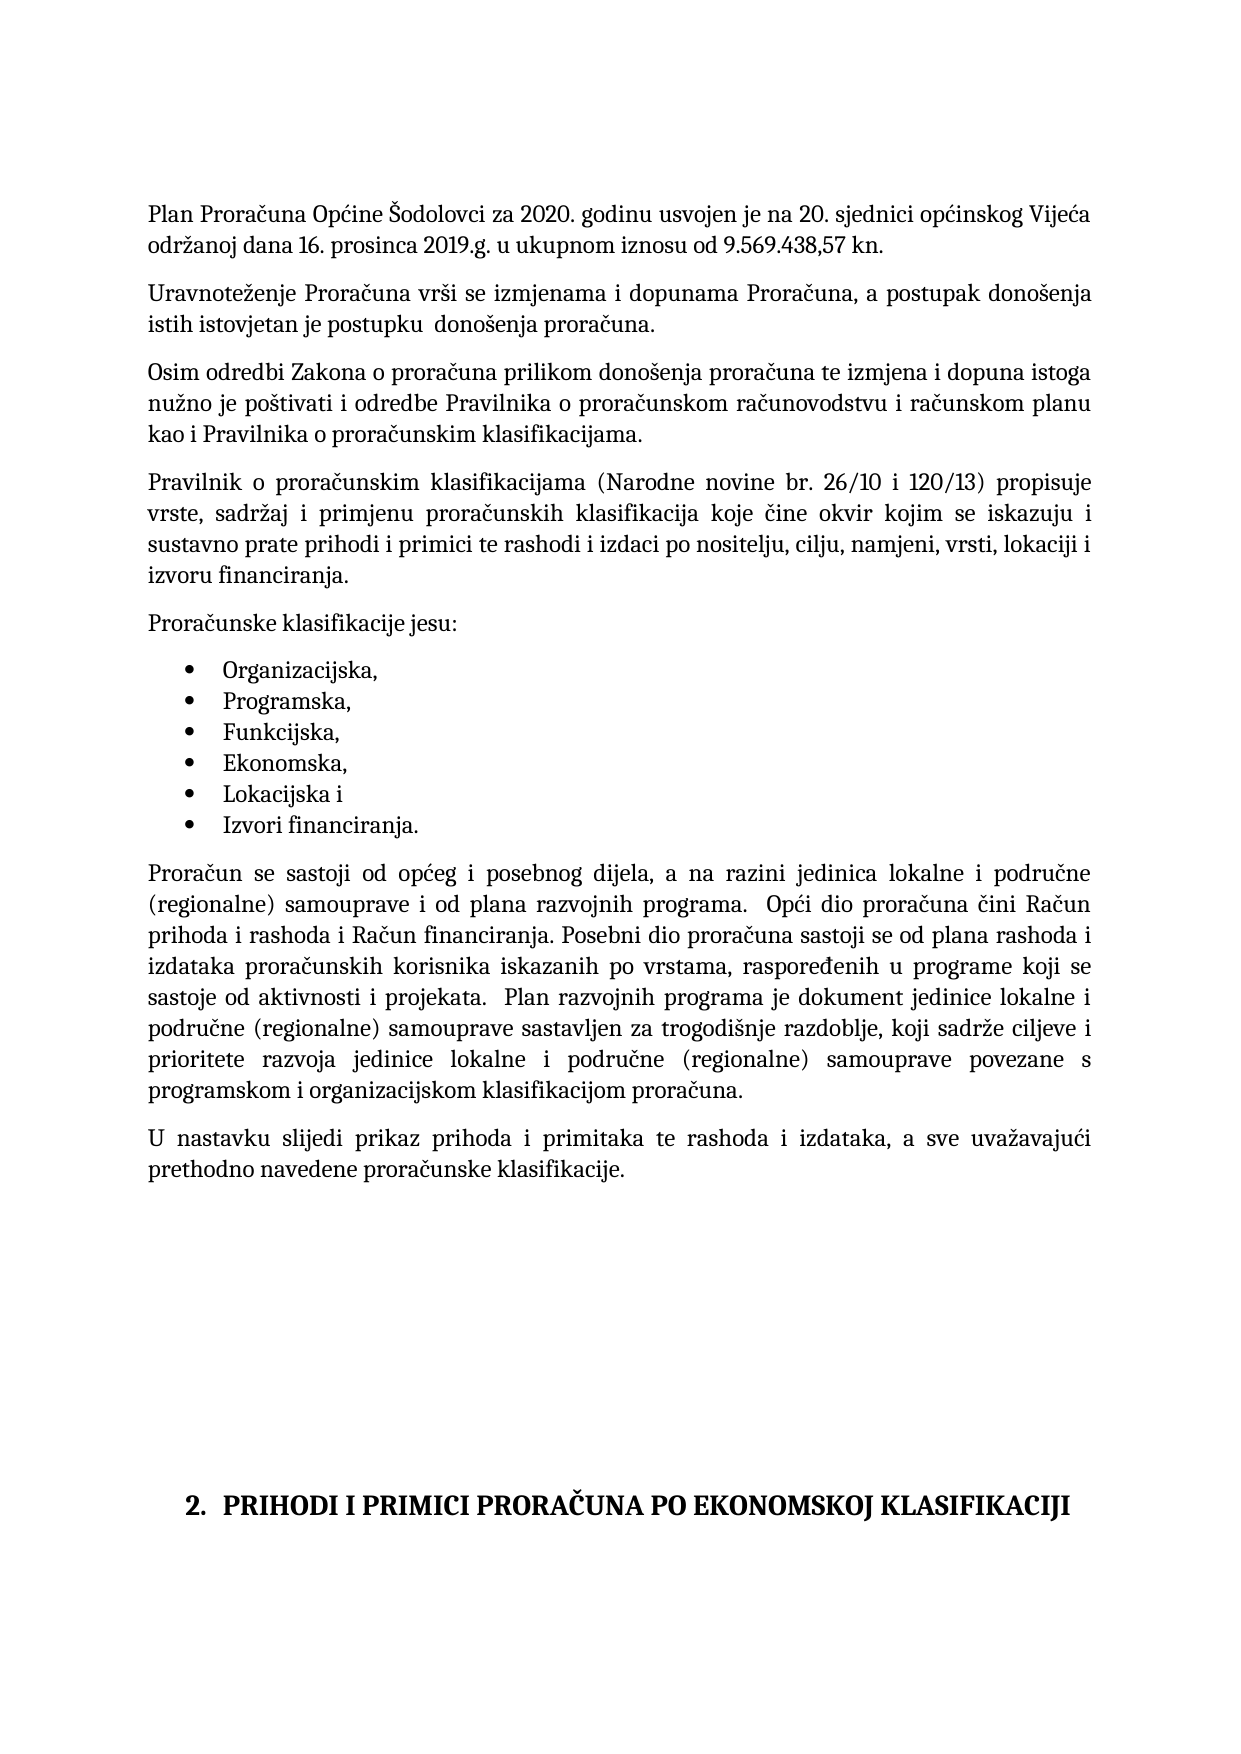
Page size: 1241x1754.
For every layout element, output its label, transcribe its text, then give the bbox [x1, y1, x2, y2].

list PRIHODI I PRIMICI PRORAČUNA PO EKONOMSKOJ KLASIFIKACIJI [185, 1489, 1093, 1523]
list Izvori financiranja. [185, 811, 1093, 840]
text Osim odredbi Zakona o proračuna prilikom donošenja proračuna te izmjena i dopuna istoga nužno je poštivati i odredbe Pravilnika o proračunskom računovodstvu i računskom planu kao i Pravilnika o proračunskim klasifikacijama. [148, 358, 1093, 449]
text U nastavku slijedi prikaz prihoda i primitaka te rashoda i izdataka, a sve uvažavajući prethodno navedene proračunske klasifikacije. [148, 1124, 1093, 1184]
list Ekonomska, [185, 749, 1093, 778]
text Proračunske klasifikacije jesu: [148, 608, 1093, 637]
list Organizacijska, [185, 656, 1093, 685]
text Pravilnik o proračunskim klasifikacijama (Narodne novine br. 26/10 i 120/13) propisuje vrste, sadržaj i primjenu proračunskih klasifikacija koje čine okvir kojim se iskazuju i sustavno prate prihodi i primici te rashodi i izdaci po nositelju, cilju, namjeni, vrsti, lokaciji i izvoru financiranja. [148, 468, 1093, 589]
text Plan Proračuna Općine Šodolovci za 2020. godinu usvojen je na 20. sjednici općinskog Vijeća održanoj dana 16. prosinca 2019.g. u ukupnom iznosu od 9.569.438,57 kn. [148, 200, 1093, 260]
list Lokacijska i [185, 780, 1093, 809]
list Programska, [185, 687, 1093, 716]
text Uravnoteženje Proračuna vrši se izmjenama i dopunama Proračuna, a postupak donošenja istih istovjetan je postupku donošenja proračuna. [148, 279, 1093, 339]
text Proračun se sastoji od općeg i posebnog dijela, a na razini jedinica lokalne i područne (regionalne) samouprave i od plana razvojnih programa. Opći dio proračuna čini Račun prihoda i rashoda i Račun financiranja. Posebni dio proračuna sastoji se od plana rashoda i izdataka proračunskih korisnika iskazanih po vrstama, raspoređenih u programe koji se sastoje od aktivnosti i projekata. Plan razvojnih programa je dokument jedinice lokalne i područne (regionalne) samouprave sastavljen za trogodišnje razdoblje, koji sadrže ciljeve i prioritete razvoja jedinice lokalne i područne (regionalne) samouprave povezane s programskom i organizacijskom klasifikacijom proračuna. [148, 859, 1093, 1105]
list Funkcijska, [185, 718, 1093, 747]
